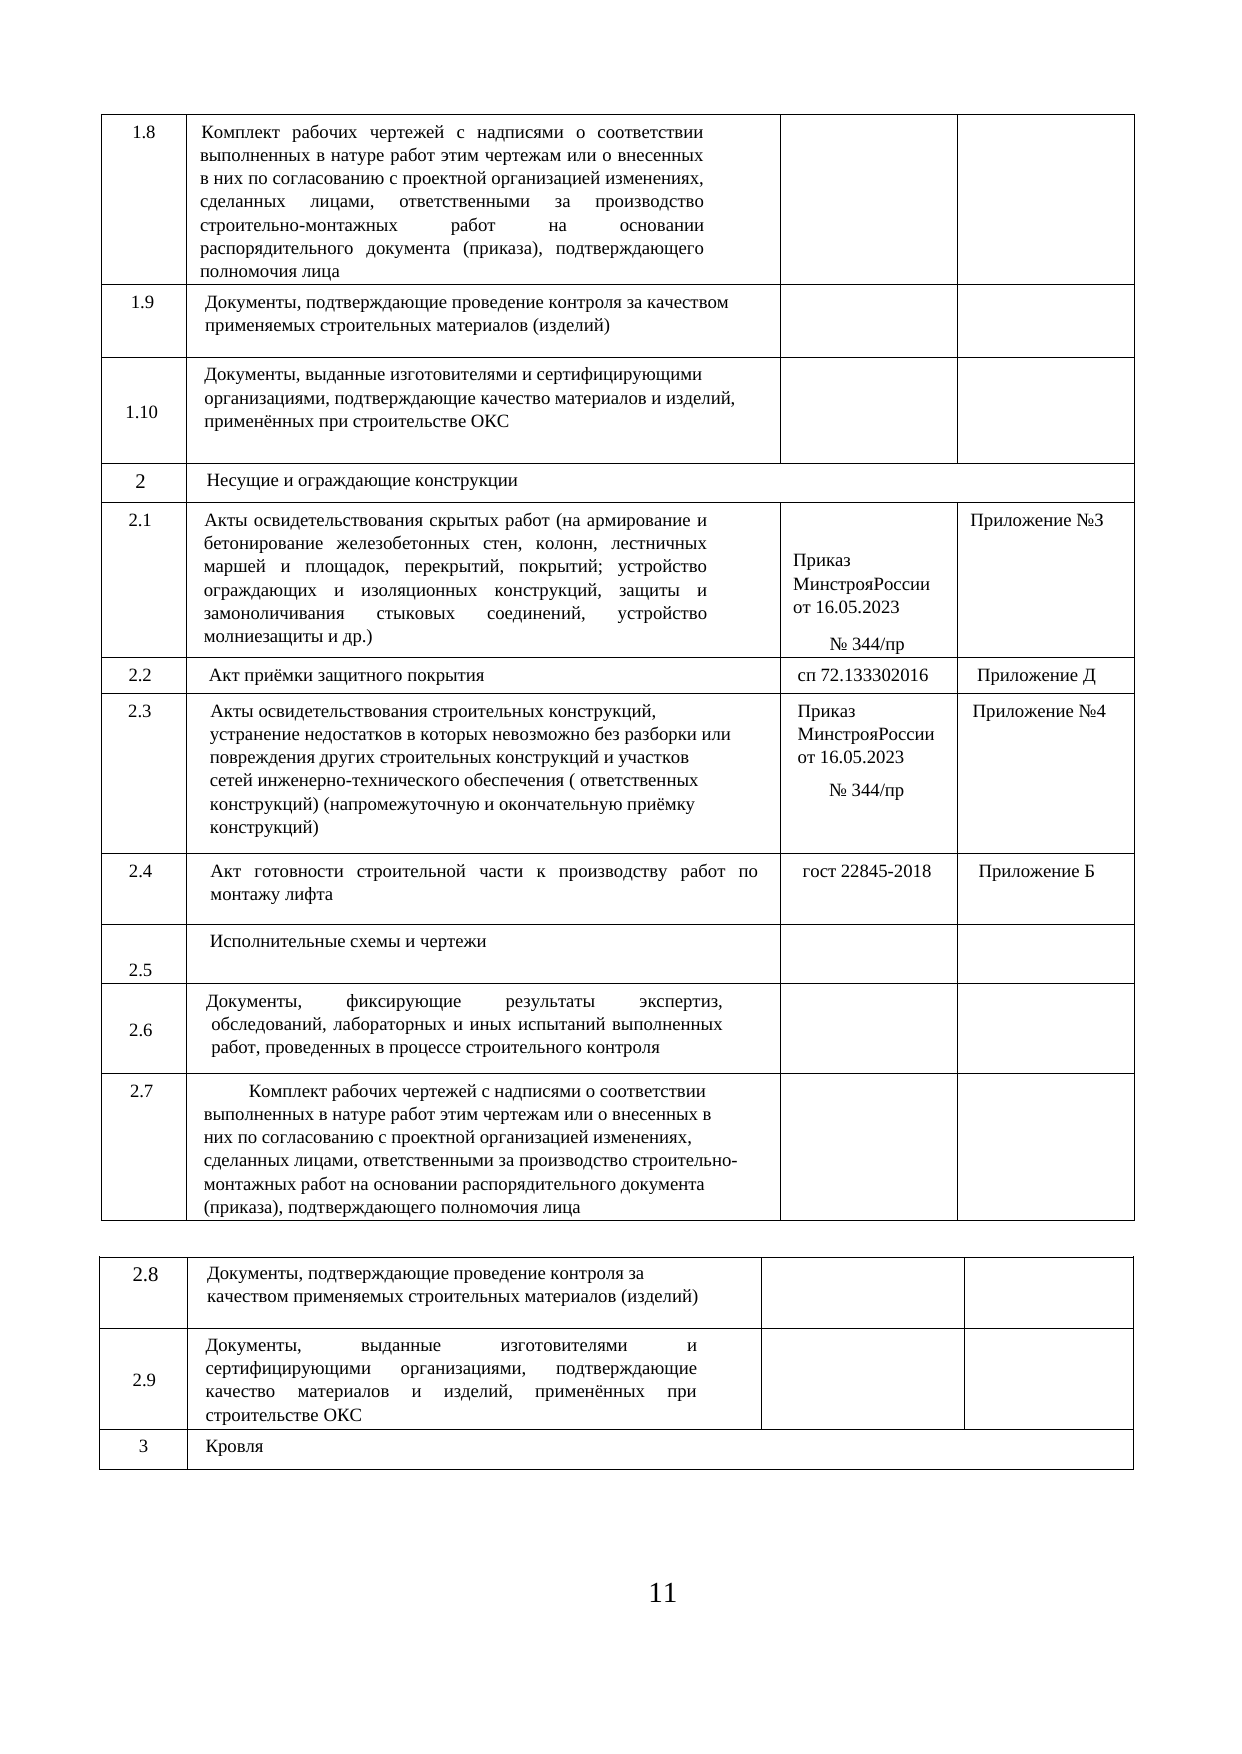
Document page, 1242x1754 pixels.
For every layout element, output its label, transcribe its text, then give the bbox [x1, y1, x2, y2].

table_cell [781, 984, 957, 1073]
table_cell Приказ МинстрояРоссии от 16.05.2023 № 344/пр [781, 694, 957, 853]
table_cell 2 [102, 464, 186, 502]
table_cell Приложение №З [958, 503, 1134, 657]
table_cell Документы, подтверждающие проведение контроля за качеством применяемых строительных материалов (изделий) [187, 285, 780, 357]
table_cell Приложение №4 [958, 694, 1134, 853]
table_cell [781, 115, 957, 284]
table_cell [781, 358, 957, 462]
table_cell [958, 984, 1134, 1073]
table_cell Приложение Д [958, 658, 1134, 693]
table_cell [781, 925, 957, 983]
table_cell Документы, выданные изготовителями и сертифицирующими организациями, подтверждающие качество материалов и изделий, применённых при строительстве ОКС [188, 1329, 761, 1429]
table_cell Исполнительные схемы и чертежи [187, 925, 780, 983]
table_cell сп 72.133302016 [781, 658, 957, 693]
table_cell Приказ МинстрояРоссии от 16.05.2023 № 344/пр [781, 503, 957, 657]
table_cell 1.10 [102, 358, 186, 462]
table_header 2.8 [100, 1258, 187, 1328]
table_cell Документы, выданные изготовителями и сертифицирующими организациями, подтверждающие качество материалов и изделий, применённых при строительстве ОКС [187, 358, 780, 462]
table_cell 2.3 [102, 694, 186, 853]
table_cell Комплект рабочих чертежей с надписями о соответствии выполненных в натуре работ этим чертежам или о внесенных в них по согласованию с проектной организацией изменениях, сделанных лицами, ответственными за производство строительно-монтажных работ на основании распорядительного документа (приказа), подтверждающего полномочия лица [187, 115, 780, 284]
table_cell Несущие и ограждающие конструкции [187, 464, 1134, 502]
table_cell [958, 115, 1134, 284]
table_header Документы, подтверждающие проведение контроля за качеством применяемых строительных материалов (изделий) [188, 1258, 761, 1328]
table_cell Документы, фиксирующие результаты экспертиз, обследований, лабораторных и иных испытаний выполненных работ, проведенных в процессе строительного контроля [187, 984, 780, 1073]
table_cell Акты освидетельствования скрытых работ (на армирование и бетонирование железобетонных стен, колонн, лестничных маршей и площадок, перекрытий, покрытий; устройство ограждающих и изоляционных конструкций, защиты и замоноличивания стыковых соединений, устройство молниезащиты и др.) [187, 503, 780, 657]
table_cell Приложение Б [958, 854, 1134, 923]
table_cell 2.5 [102, 925, 186, 983]
table_cell Акты освидетельствования строительных конструкций, устранение недостатков в которых невозможно без разборки или повреждения других строительных конструкций и участков сетей инженерно-технического обеспечения ( ответственных конструкций) (напромежуточную и окончательную приёмку конструкций) [187, 694, 780, 853]
table_cell Комплект рабочих чертежей с надписями о соответствии выполненных в натуре работ этим чертежам или о внесенных в них по согласованию с проектной организацией изменениях, сделанных лицами, ответственными за производство строительно-монтажных работ на основании распорядительного документа (приказа), подтверждающего полномочия лица [187, 1074, 780, 1220]
table_cell [958, 358, 1134, 462]
table_cell [958, 285, 1134, 357]
table_cell 3 [100, 1430, 187, 1469]
table_cell 2.2 [102, 658, 186, 693]
table_cell Кровля [188, 1430, 1133, 1469]
table_cell Акт приёмки защитного покрытия [187, 658, 780, 693]
table_cell Акт готовности строительной части к производству работ по монтажу лифта [187, 854, 780, 923]
table_cell [762, 1329, 964, 1429]
table_header [762, 1258, 964, 1328]
table_cell гост 22845-2018 [781, 854, 957, 923]
table_cell [781, 285, 957, 357]
table_cell 1.9 [102, 285, 186, 357]
table_cell 2.1 [102, 503, 186, 657]
table_cell [965, 1329, 1133, 1429]
table_cell 2.9 [100, 1329, 187, 1429]
table_cell 2.7 [102, 1074, 186, 1220]
table_cell 1.8 [102, 115, 186, 284]
table_cell 2.4 [102, 854, 186, 923]
table_cell [958, 1074, 1134, 1220]
table_cell 2.6 [102, 984, 186, 1073]
table_cell [958, 925, 1134, 983]
table_header [965, 1258, 1133, 1328]
table_cell [781, 1074, 957, 1220]
